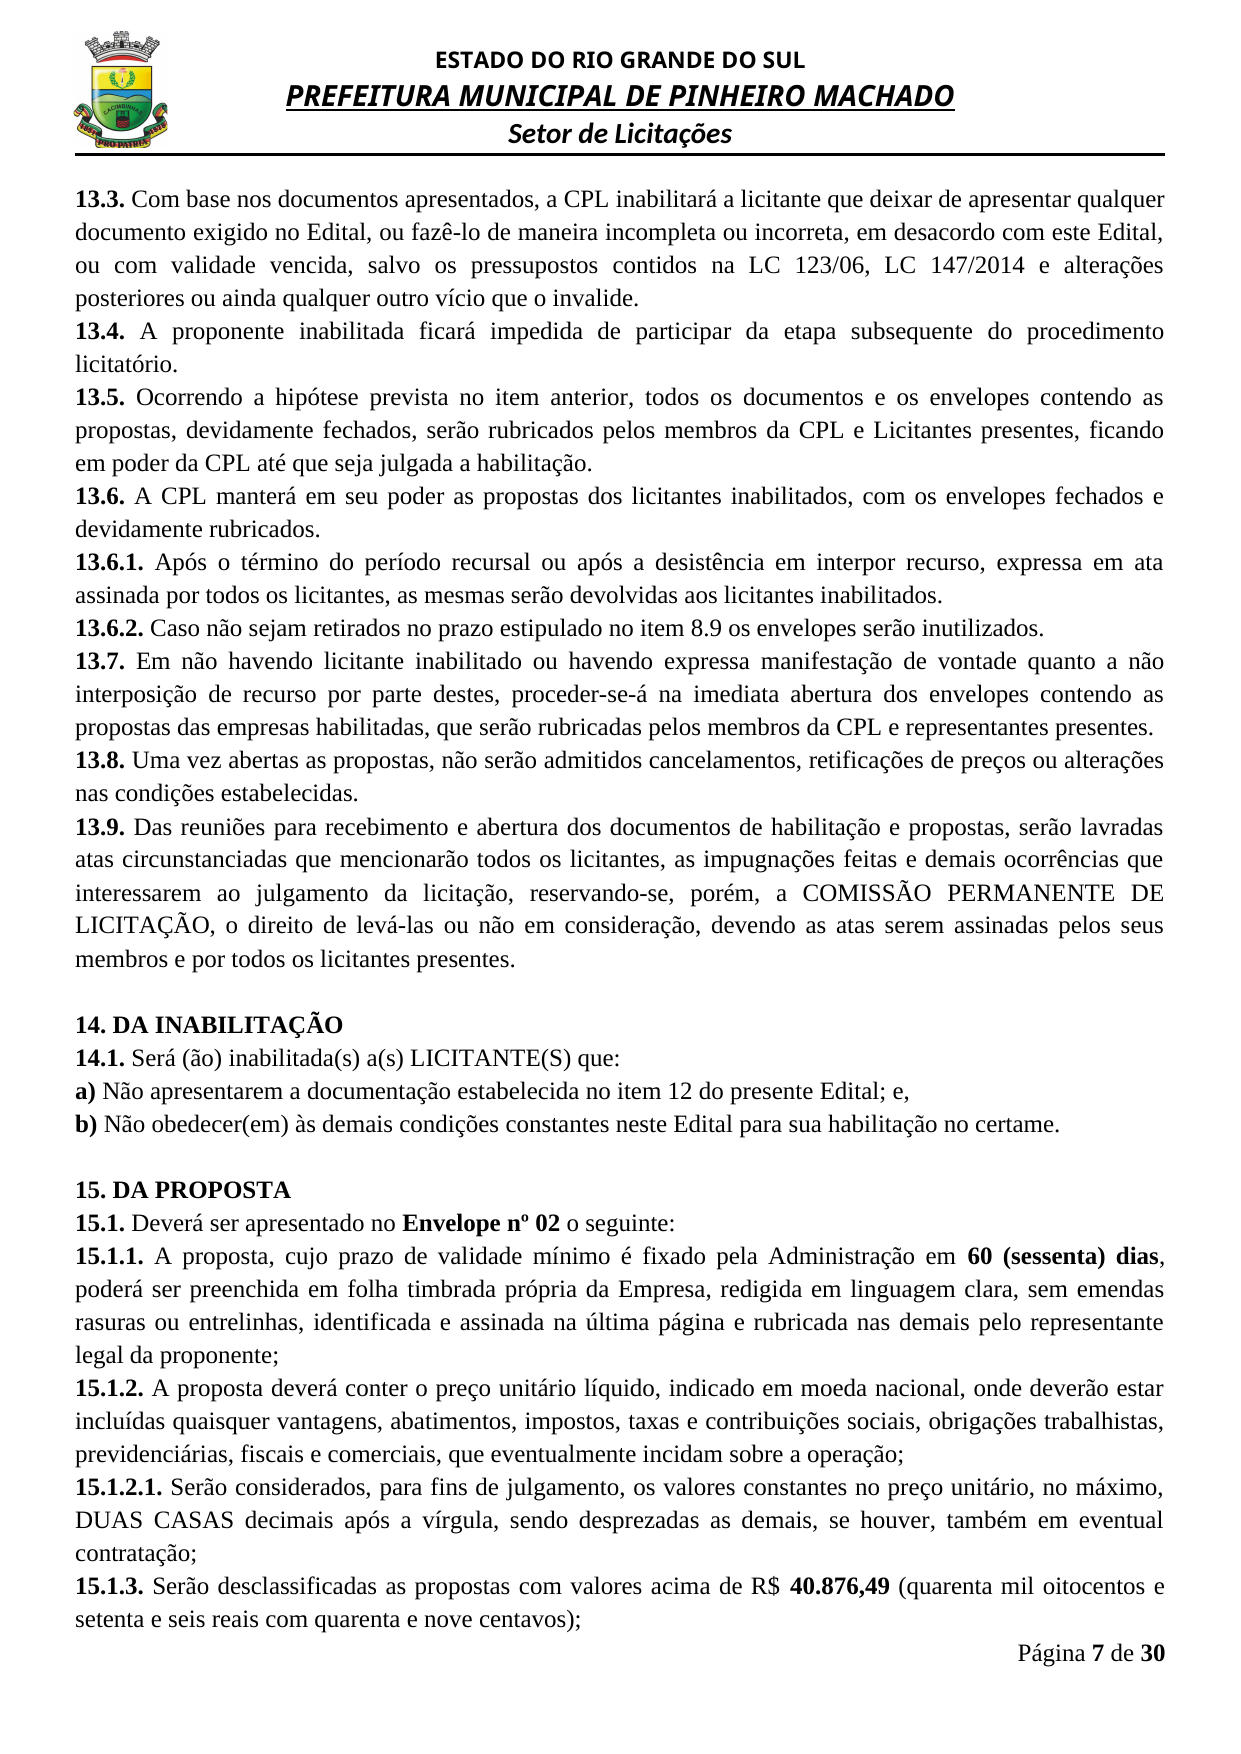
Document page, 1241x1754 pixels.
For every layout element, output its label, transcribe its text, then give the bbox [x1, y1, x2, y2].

text 13.6.2. Caso não sejam retirados no prazo estipulado no item 8.9 os envelopes serão inutilizados. [75, 613, 1165, 642]
text 15.1. Deverá ser apresentado no Envelope nº 02 o seguinte: [75, 1208, 1165, 1237]
text 15.1.1. A proposta, cujo prazo de validade mínimo é fixado pela Administração em 60 (sessenta) dias, poderá ser preenchida em folha timbrada própria da Empresa, redigida em linguagem clara, sem emendas rasuras ou entrelinhas, identificada e assinada na última página e rubricada nas demais pelo representante legal da proponente; [75, 1241, 1165, 1369]
text 15. DA PROPOSTA [75, 1175, 1165, 1203]
text 15.1.2.1. Serão considerados, para fins de julgamento, os valores constantes no preço unitário, no máximo, DUAS CASAS decimais após a vírgula, sendo desprezadas as demais, se houver, também em eventual contratação; [75, 1472, 1165, 1567]
text 15.1.3. Serão desclassificadas as propostas com valores acima de R$ 40.876,49 (quarenta mil oitocentos e setenta e seis reais com quarenta e nove centavos); [75, 1571, 1165, 1633]
text b) Não obedecer(em) às demais condições constantes neste Edital para sua habilitação no certame. [75, 1109, 1165, 1137]
text 13.5. Ocorrendo a hipótese prevista no item anterior, todos os documentos e os envelopes contendo as propostas, devidamente fechados, serão rubricados pelos membros da CPL e Licitantes presentes, ficando em poder da CPL até que seja julgada a habilitação. [75, 382, 1165, 477]
text 13.6. A CPL manterá em seu poder as propostas dos licitantes inabilitados, com os envelopes fechados e devidamente rubricados. [75, 481, 1165, 543]
picture [73, 31, 168, 148]
text 13.7. Em não havendo licitante inabilitado ou havendo expressa manifestação de vontade quanto a não interposição de recurso por parte destes, proceder-se-á na imediata abertura dos envelopes contendo as propostas das empresas habilitadas, que serão rubricadas pelos membros da CPL e representantes presentes. [75, 646, 1165, 741]
text 13.4. A proponente inabilitada ficará impedida de participar da etapa subsequente do procedimento licitatório. [75, 316, 1165, 378]
text 14.1. Será (ão) inabilitada(s) a(s) LICITANTE(S) que: [75, 1043, 1165, 1071]
text 13.9. Das reuniões para recebimento e abertura dos documentos de habilitação e propostas, serão lavradas atas circunstanciadas que mencionarão todos os licitantes, as impugnações feitas e demais ocorrências que interessarem ao julgamento da licitação, reservando-se, porém, a COMISSÃO PERMANENTE DE LICITAÇÃO, o direito de levá-las ou não em consideração, devendo as atas serem assinadas pelos seus membros e por todos os licitantes presentes. [75, 812, 1165, 972]
text 13.6.1. Após o término do período recursal ou após a desistência em interpor recurso, expressa em ata assinada por todos os licitantes, as mesmas serão devolvidas aos licitantes inabilitados. [75, 547, 1165, 609]
text 13.8. Uma vez abertas as propostas, não serão admitidos cancelamentos, retificações de preços ou alterações nas condições estabelecidas. [75, 746, 1165, 807]
text 13.3. Com base nos documentos apresentados, a CPL inabilitará a licitante que deixar de apresentar qualquer documento exigido no Edital, ou fazê-lo de maneira incompleta ou incorreta, em desacordo com este Edital, ou com validade vencida, salvo os pressupostos contidos na LC 123/06, LC 147/2014 e alterações posteriores ou ainda qualquer outro vício que o invalide. [75, 184, 1165, 312]
text 14. DA INABILITAÇÃO [75, 1010, 1165, 1038]
text a) Não apresentarem a documentação estabelecida no item 12 do presente Edital; e, [75, 1076, 1165, 1104]
text 15.1.2. A proposta deverá conter o preço unitário líquido, indicado em moeda nacional, onde deverão estar incluídas quaisquer vantagens, abatimentos, impostos, taxas e contribuições sociais, obrigações trabalhistas, previdenciárias, fiscais e comerciais, que eventualmente incidam sobre a operação; [75, 1373, 1165, 1468]
